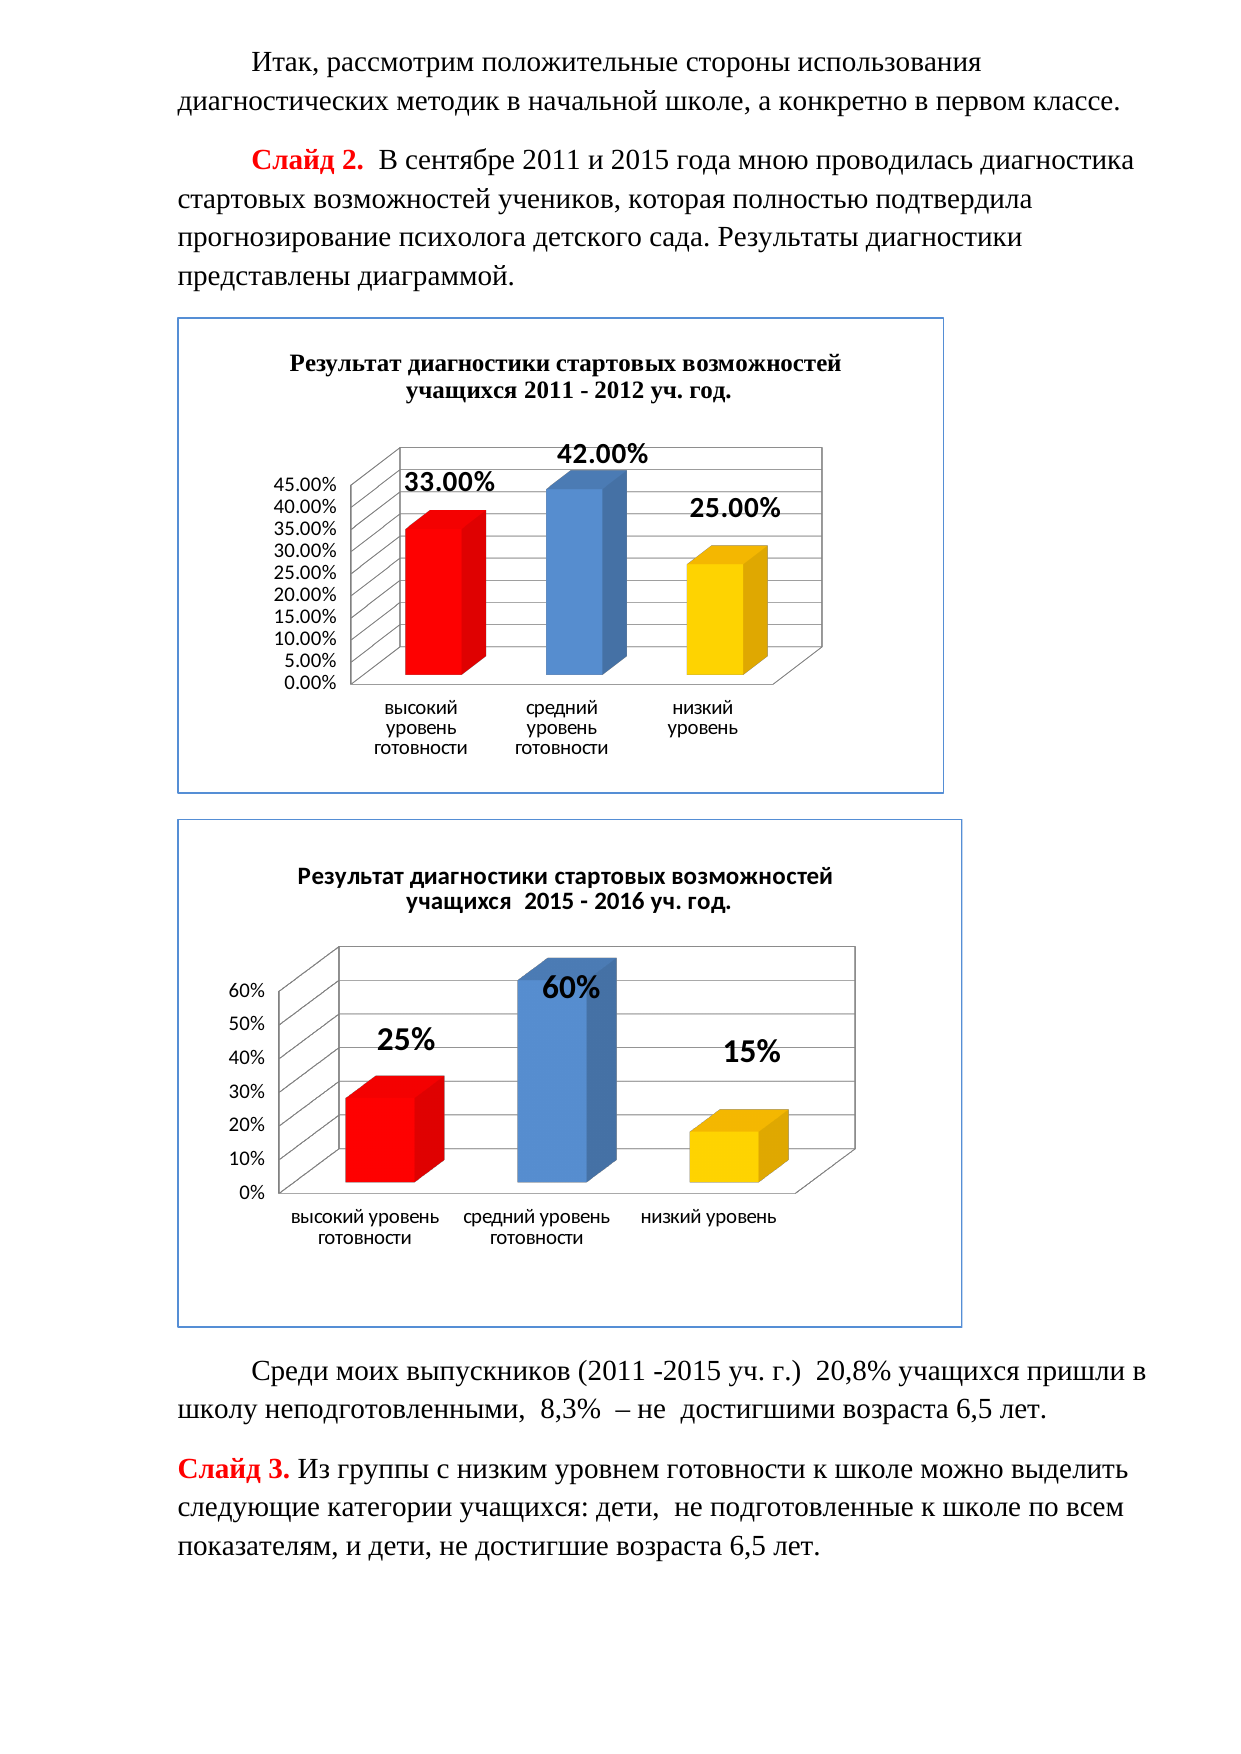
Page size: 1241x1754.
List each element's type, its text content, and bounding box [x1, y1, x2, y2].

text Итак, рассмотрим положительные стороны использования диагностических методик в начальной школе, а конкретно в первом классе. [177, 44, 1152, 116]
text Слайд 3. Из группы с низким уровнем готовности к школе можно выделить следующие категории учащихся: дети, не подготовленные к школе по всем показателям, и дети, не достигшие возраста 6,5 лет. [177, 1451, 1152, 1561]
text Среди моих выпускников (2011 -2015 уч. г.) 20,8% учащихся пришли в школу неподготовленными, 8,3% – не достигшими возраста 6,5 лет. [177, 1353, 1152, 1425]
text Слайд 2. В сентябре 2011 и 2015 года мною проводилась диагностика стартовых возможностей учеников, которая полностью подтвердила прогнозирование психолога детского сада. Результаты диагностики представлены диаграммой. [177, 142, 1152, 291]
